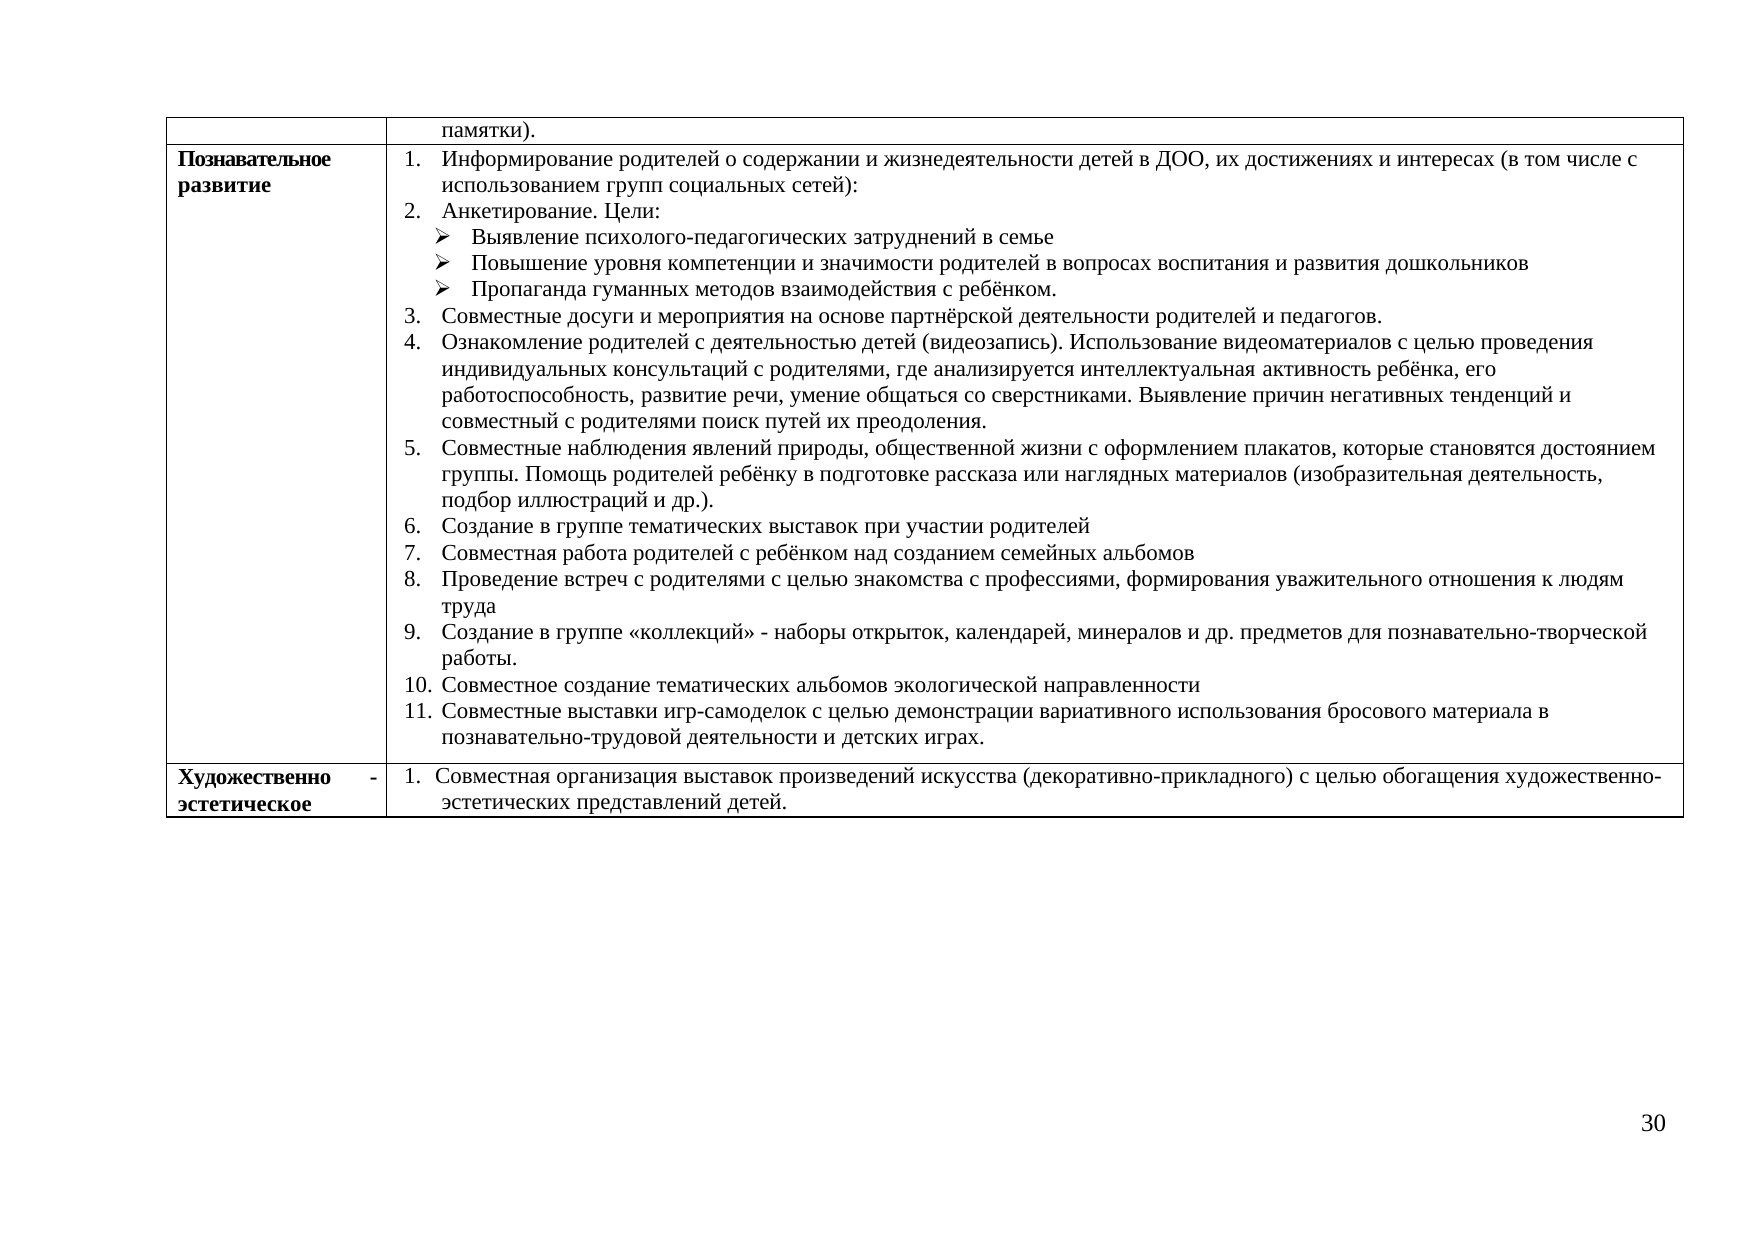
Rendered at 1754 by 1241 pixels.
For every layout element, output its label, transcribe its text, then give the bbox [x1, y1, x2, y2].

table_cell 1. Совместная организация выставок произведений искусства (декоративно-прикладного) с целью обогащения художественно- эстетических представлений детей. [387, 764, 1683, 816]
table_header памятки). [387, 118, 1683, 144]
table_cell Художественно - эстетическое [167, 764, 386, 816]
table_header [167, 118, 386, 144]
table_cell Познавательное развитие [167, 145, 386, 762]
table_cell Информирование родителей о содержании и жизнедеятельности детей в ДОО, их достижениях и интересах (в том числе с использованием групп социальных сетей): Анкетирование. Цели: Выявление психолого-педагогических затруднений в семье Повышение уровня компетенции и значимости родителей в вопросах воспитания и развития дошкольников Пропаганда гуманных методов взаимодействия с ребёнком. Совместные досуги и мероприятия на основе партнёрской деятельности родителей и педагогов. Ознакомление родителей с деятельностью детей (видеозапись). Использование видеоматериалов с целью проведения индивидуальных консультаций с родителями, где анализируется интеллектуальная активность ребёнка, его работоспособность, развитие речи, умение общаться со сверстниками. Выявление причин негативных тенденций и совместный с родителями поиск путей их преодоления. Совместные наблюдения явлений природы, общественной жизни с оформлением плакатов, которые становятся достоянием группы. Помощь родителей ребёнку в подготовке рассказа или наглядных материалов (изобразительная деятельность, подбор иллюстраций и др.). Создание в группе тематических выставок при участии родителей Совместная работа родителей с ребёнком над созданием семейных альбомов Проведение встреч с родителями с целью знакомства с профессиями, формирования уважительного отношения к людям труда Создание в группе «коллекций» - наборы открыток, календарей, минералов и др. предметов для познавательно-творческой работы. Совместное создание тематических альбомов экологической направленности Совместные выставки игр-самоделок с целью демонстрации вариативного использования бросового материала в познавательно-трудовой деятельности и детских играх. [387, 145, 1683, 762]
